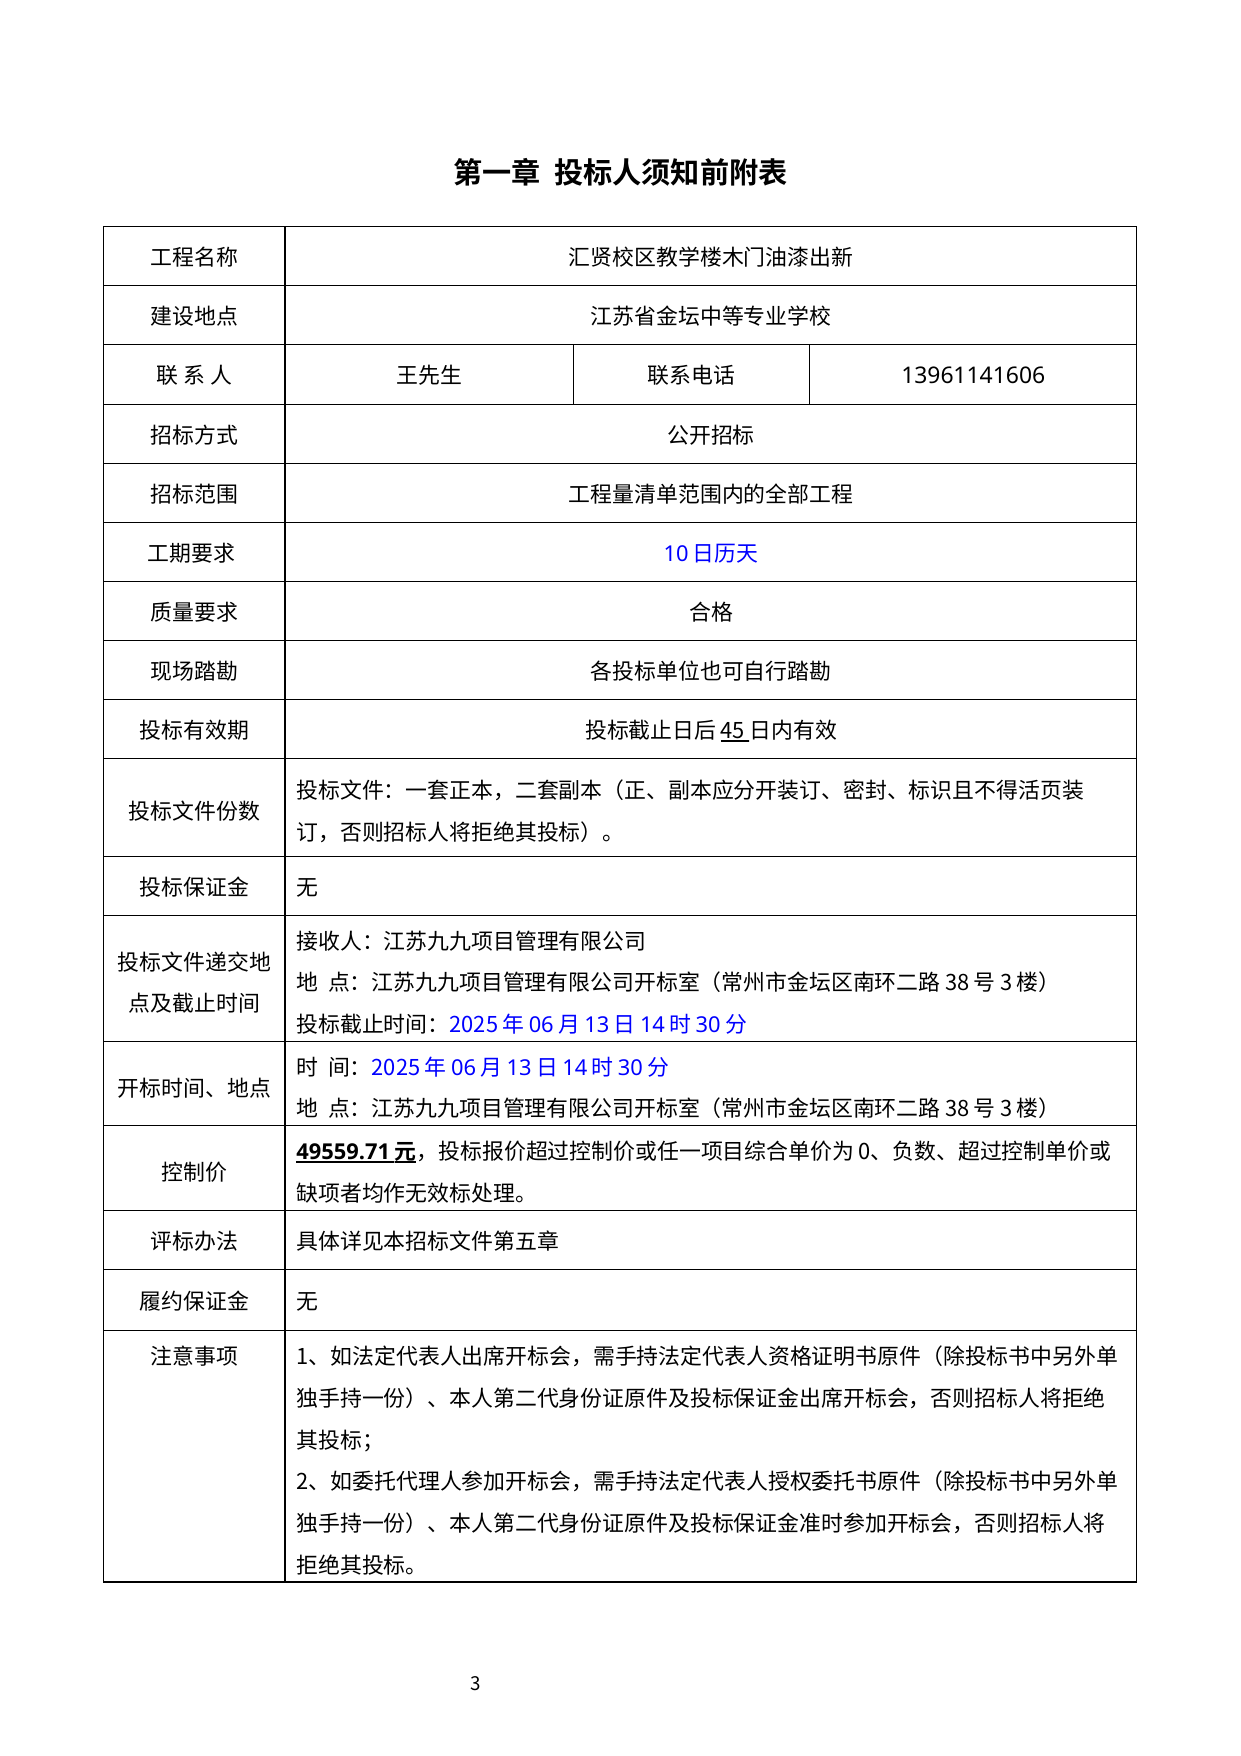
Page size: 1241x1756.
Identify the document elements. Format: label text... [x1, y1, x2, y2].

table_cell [286, 1331, 1136, 1581]
table_cell 10日历天 [286, 523, 1136, 581]
table_cell 招标范围 [104, 464, 284, 522]
table_cell 履约保证金 [104, 1270, 284, 1330]
table_cell 无 [286, 857, 1136, 915]
table_cell 工程量清单范围内的全部工程 [286, 464, 1136, 522]
table_cell 控制价 [104, 1126, 284, 1209]
table_cell 江苏省金坛中等专业学校 [286, 286, 1136, 344]
table_cell 注意事项 [104, 1331, 284, 1581]
table_cell 质量要求 [104, 582, 284, 640]
table_cell 接收人：江苏九九项目管理有限公司 地 点：江苏九九项目管理有限公司开标室（常州市金坛区南环二路38号3楼） 投标截止时间：2025年06月13日14时30分 [286, 916, 1136, 1041]
table_cell 联 系 人 [104, 345, 284, 404]
table_cell 联系电话 [574, 345, 809, 404]
table_cell 投标截止日后45日内有效 [286, 700, 1136, 758]
subtitle 第一章 投标人须知前附表 [177, 150, 1063, 192]
table_cell 合格 [286, 582, 1136, 640]
table_cell 现场踏勘 [104, 641, 284, 699]
table_cell 投标文件：一套正本，二套副本（正、副本应分开装订、密封、标识且不得活页装订，否则招标人将拒绝其投标）。 [286, 759, 1136, 856]
table_cell 49559.71元，投标报价超过控制价或任一项目综合单价为0、负数、超过控制单价或缺项者均作无效标处理。 [286, 1126, 1136, 1209]
table_header 汇贤校区教学楼木门油漆出新 [286, 227, 1136, 285]
table_cell 各投标单位也可自行踏勘 [286, 641, 1136, 699]
table_cell 工期要求 [104, 523, 284, 581]
table_cell 投标有效期 [104, 700, 284, 758]
table_cell 开标时间、地点 [104, 1042, 284, 1125]
table_cell 投标文件递交地点及截止时间 [104, 916, 284, 1041]
table_cell 公开招标 [286, 405, 1136, 463]
table_cell 13961141606 [810, 345, 1136, 404]
table_cell 建设地点 [104, 286, 284, 344]
table_cell 王先生 [286, 345, 573, 404]
table_cell 时 间：2025年06月13日14时30分 地 点：江苏九九项目管理有限公司开标室（常州市金坛区南环二路38号3楼） [286, 1042, 1136, 1125]
table_cell 无 [286, 1270, 1136, 1330]
table_cell 具体详见本招标文件第五章 [286, 1211, 1136, 1268]
table_header 工程名称 [104, 227, 284, 285]
table_cell 评标办法 [104, 1211, 284, 1268]
table_cell 招标方式 [104, 405, 284, 463]
table_cell 投标文件份数 [104, 759, 284, 856]
table_cell 投标保证金 [104, 857, 284, 915]
